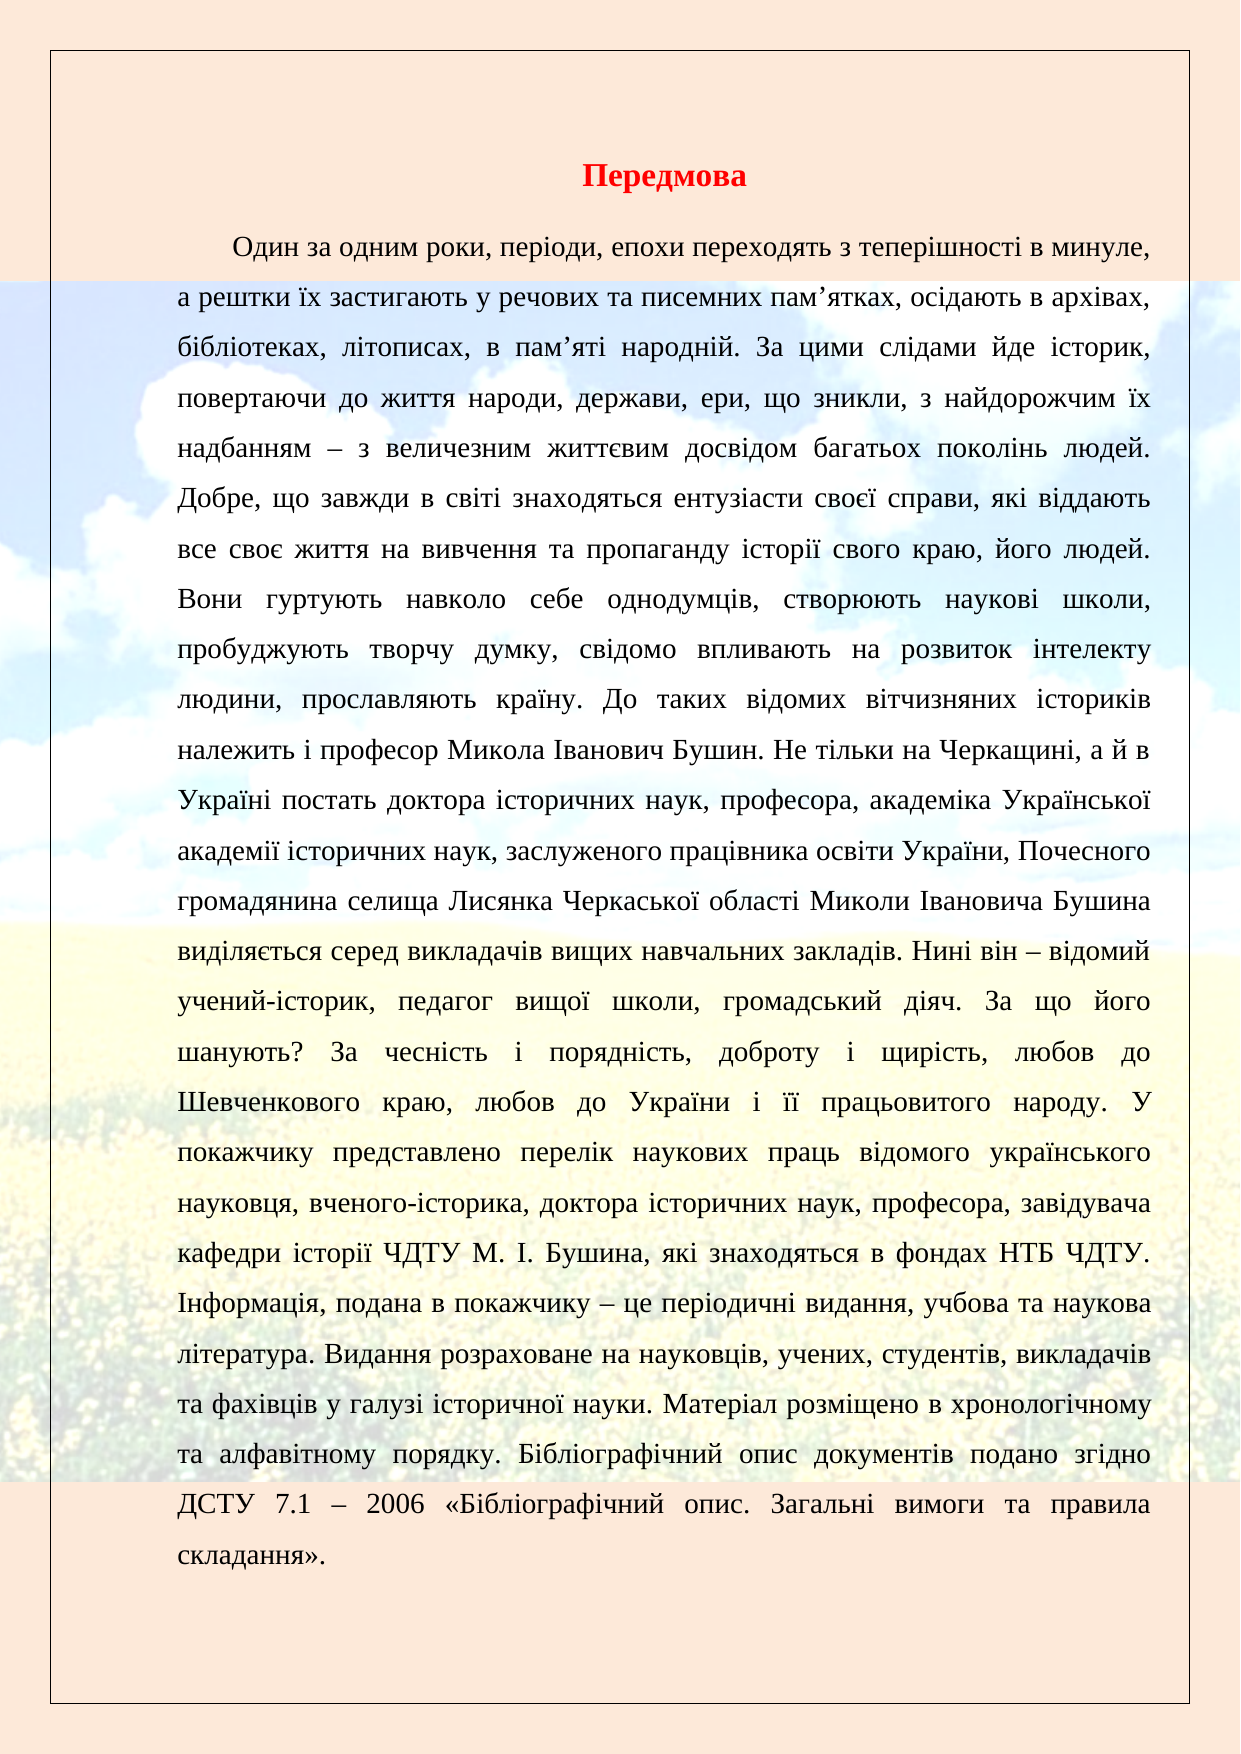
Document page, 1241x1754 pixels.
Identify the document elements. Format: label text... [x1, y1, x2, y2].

text Один за одним роки, періоди, епохи переходять з теперішності в минуле, а рештки їх застигають у речових та писемних пам’ятках, осідають в архівах, бібліотеках, літописах, в пам’яті народній. За цими слідами йде історик, повертаючи до життя народи, держави, ери, що зникли, з найдорожчим їх надбанням – з величезним життєвим досвідом багатьох поколінь людей. Добре, що завжди в світі знаходяться ентузіасти своєї справи, які віддають все своє життя на вивчення та пропаганду історії свого краю, його людей. Вони гуртують навколо себе однодумців, створюють наукові школи, пробуджують творчу думку, свідомо впливають на розвиток інтелекту людини, прославляють країну. До таких відомих вітчизняних істориків належить і професор Микола Іванович Бушин. Не тільки на Черкащині, а й в Україні постать доктора історичних наук, професора, академіка Української академії історичних наук, заслуженого працівника освіти України, Почесного громадянина селища Лисянка Черкаської області Миколи Івановича Бушина виділяється серед викладачів вищих навчальних закладів. Нині він – відомий учений-історик, педагог вищої школи, громадський діяч. За що його шанують? За чесність і порядність, доброту і щирість, любов до Шевченкового краю, любов до України і її працьовитого народу. У покажчику представлено перелік наукових праць відомого українського науковця, вченого-історика, доктора історичних наук, професора, завідувача кафедри історії ЧДТУ М. І. Бушина, які знаходяться в фондах НТБ ЧДТУ. Інформація, подана в покажчику – це періодичні видання, учбова та наукова література. Видання розраховане на науковців, учених, студентів, викладачів та фахівців у галузі історичної науки. Матеріал розміщено в хронологічному та алфавітному порядку. Бібліографічний опис документів подано згідно ДСТУ 7.1 – 2006 «Бібліографічний опис. Загальні вимоги та правила складання». [177, 229, 1152, 1571]
text Передмова [177, 156, 1152, 194]
